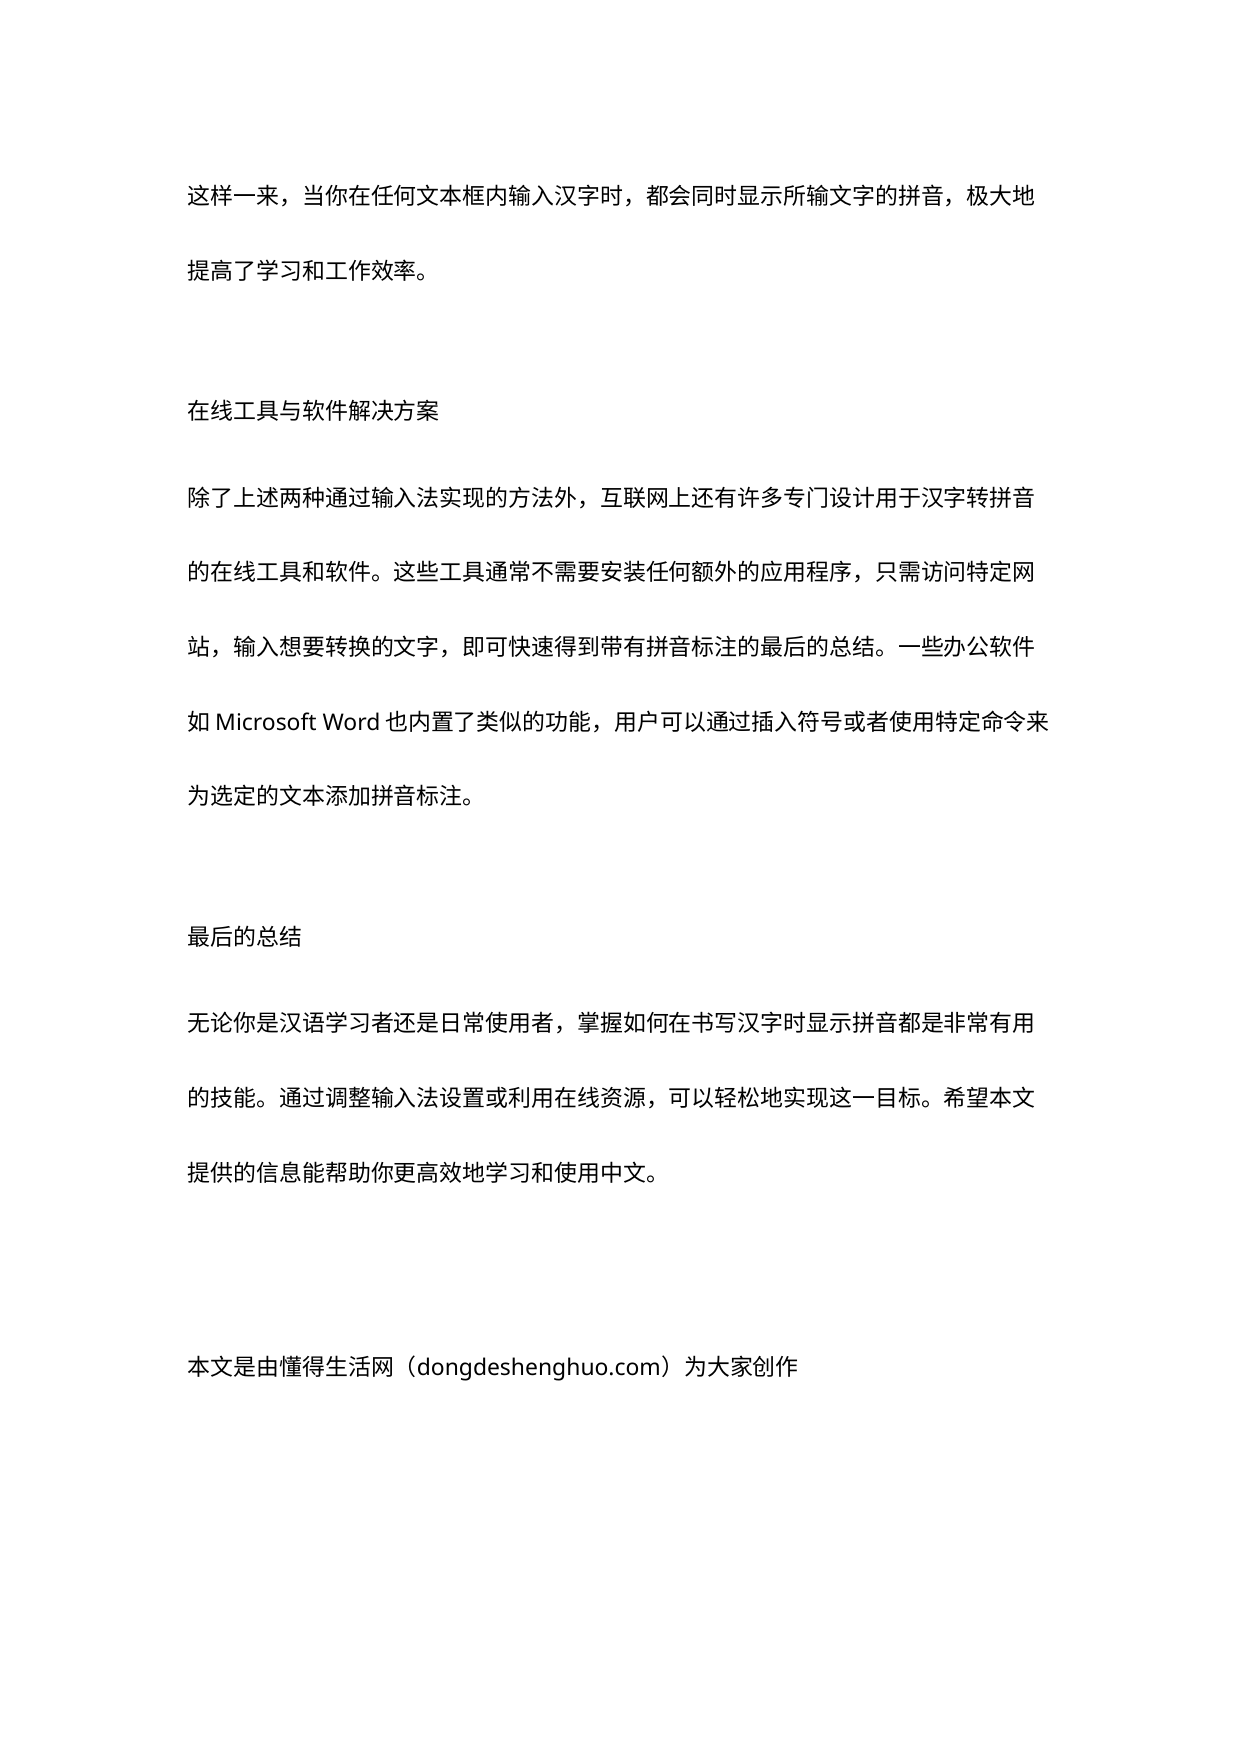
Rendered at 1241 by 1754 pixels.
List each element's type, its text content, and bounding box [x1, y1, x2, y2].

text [187, 162, 1053, 302]
text 本文是由懂得生活网（dongdeshenghuo.com）为大家创作 [187, 1333, 1053, 1398]
text 除了上述两种通过输入法实现的方法外，互联网上还有许多专门设计用于汉字转拼音的在线工具和软件。这些工具通常不需要安装任何额外的应用程序，只需访问特定网站，输入想要转换的文字，即可快速得到带有拼音标注的最后的总结。一些办公软件如Microsoft Word也内置了类似的功能，用户可以通过插入符号或者使用特定命令来为选定的文本添加拼音标注。 [187, 464, 1053, 827]
text 在线工具与软件解决方案 [187, 377, 1053, 442]
text 最后的总结 [187, 903, 1053, 968]
text 无论你是汉语学习者还是日常使用者，掌握如何在书写汉字时显示拼音都是非常有用的技能。通过调整输入法设置或利用在线资源，可以轻松地实现这一目标。希望本文提供的信息能帮助你更高效地学习和使用中文。 [187, 989, 1053, 1204]
